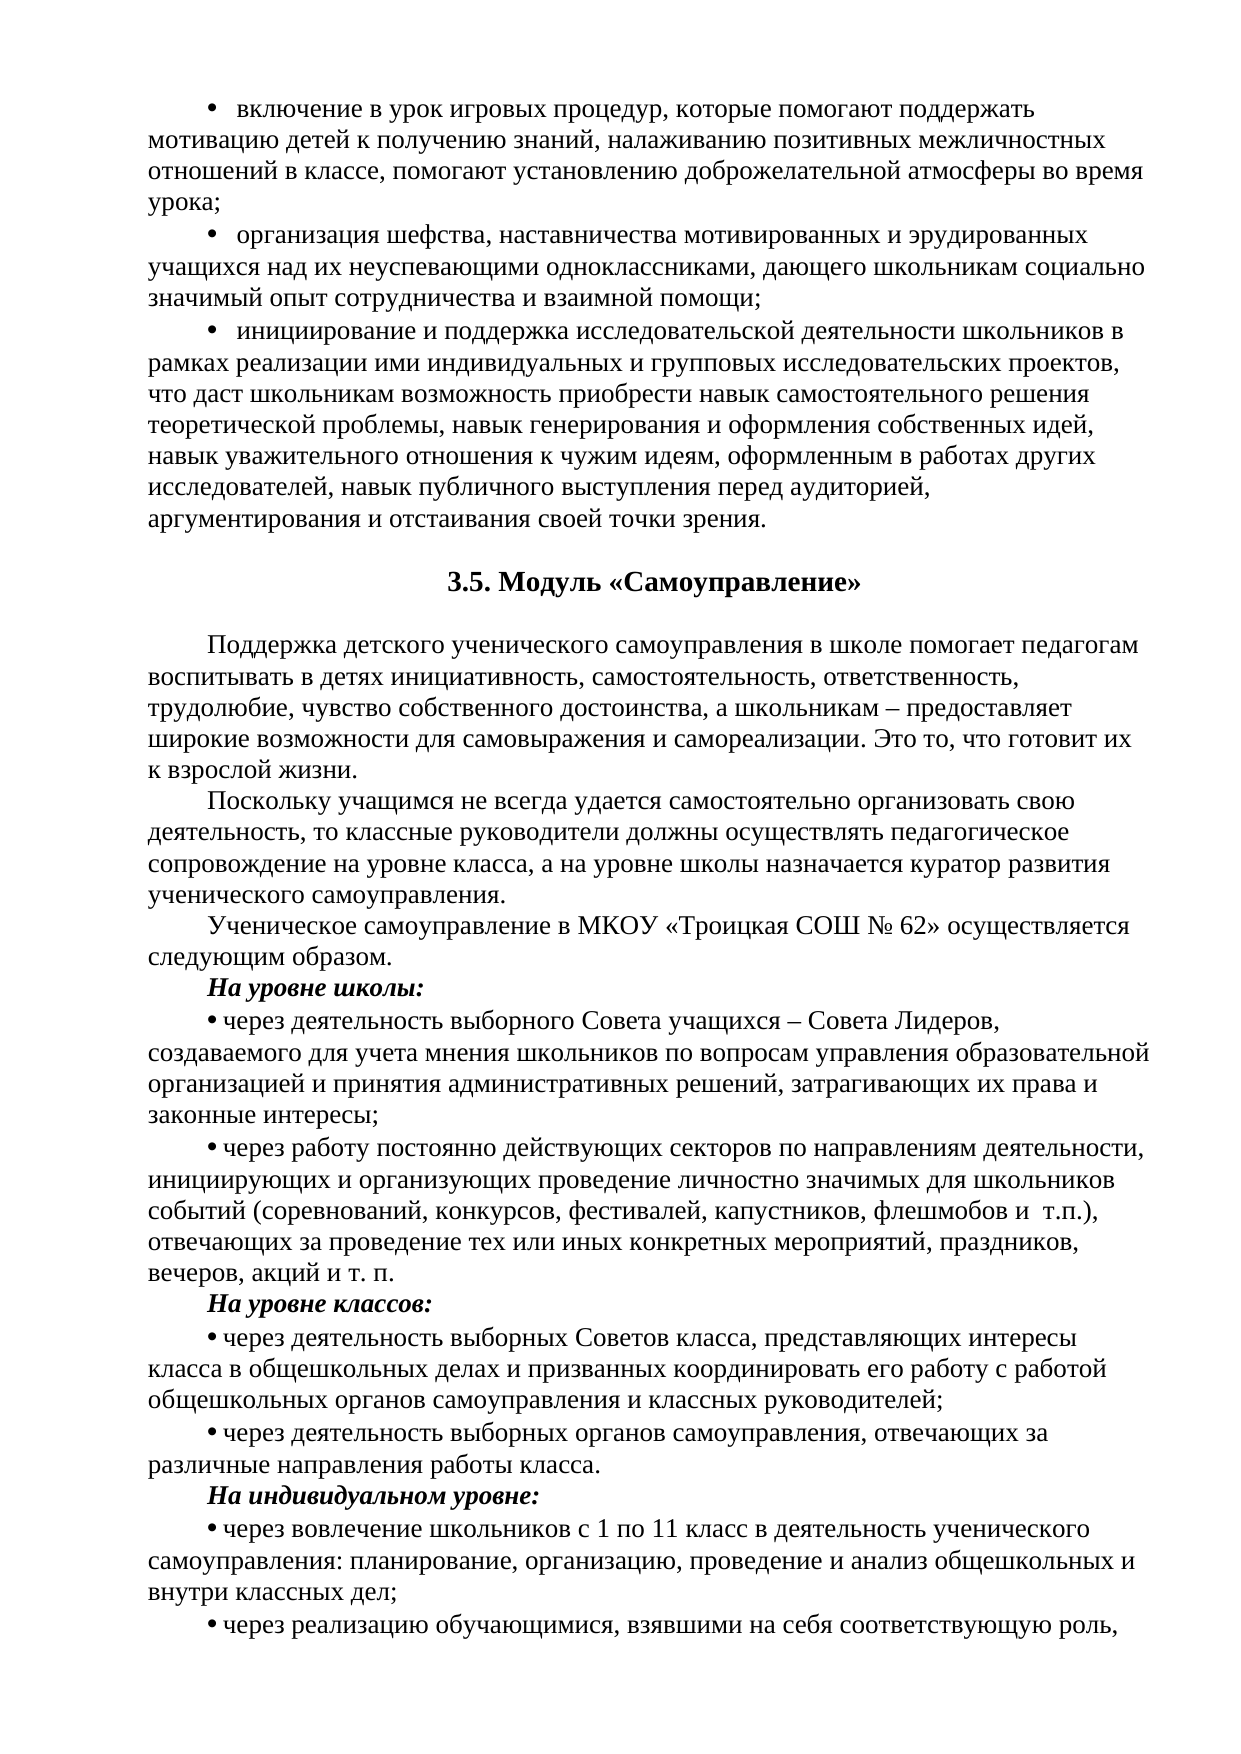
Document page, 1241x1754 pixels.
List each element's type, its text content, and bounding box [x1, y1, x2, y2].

list организация шефства, наставничества мотивированных и эрудированных учащихся над их неуспевающими одноклассниками, дающего школьникам социально значимый опыт сотрудничества и взаимной помощи; [148, 217, 1151, 312]
text На уровне классов: [148, 1287, 1151, 1319]
list через деятельность выборных Советов класса, представляющих интересы класса в общешкольных делах и призванных координировать его работу с работой общешкольных органов самоуправления и классных руководителей; [148, 1319, 1151, 1414]
text 3.5. Модуль «Самоуправление» [148, 564, 1161, 597]
text На уровне школы: [148, 971, 1151, 1002]
list включение в урок игровых процедур, которые помогают поддержать мотивацию детей к получению знаний, налаживанию позитивных межличностных отношений в классе, помогают установлению доброжелательной атмосферы во время урока; [148, 89, 1151, 217]
list через вовлечение школьников с 1 по 11 класс в деятельность ученического самоуправления: планирование, организацию, проведение и анализ общешкольных и внутри классных дел; [148, 1510, 1151, 1606]
list через деятельность выборного Совета учащихся – Совета Лидеров, создаваемого для учета мнения школьников по вопросам управления образовательной организацией и принятия административных решений, затрагивающих их права и законные интересы; [148, 1002, 1151, 1129]
text Поскольку учащимся не всегда удается самостоятельно организовать свою деятельность, то классные руководители должны осуществлять педагогическое сопровождение на уровне класса, а на уровне школы назначается куратор развития ученического самоуправления. [148, 784, 1151, 909]
list через деятельность выборных органов самоуправления, отвечающих за различные направления работы класса. [148, 1414, 1151, 1479]
text Ученическое самоуправление в МКОУ «Троицкая СОШ № 62» осуществляется следующим образом. [148, 909, 1151, 971]
list инициирование и поддержка исследовательской деятельности школьников в рамках реализации ими индивидуальных и групповых исследовательских проектов, что даст школьникам возможность приобрести навык самостоятельного решения теоретической проблемы, навык генерирования и оформления собственных идей, навык уважительного отношения к чужим идеям, оформленным в работах других исследователей, навык публичного выступления перед аудиторией, аргументирования и отстаивания своей точки зрения. [148, 312, 1151, 533]
text Поддержка детского ученического самоуправления в школе помогает педагогам воспитывать в детях инициативность, самостоятельность, ответственность, трудолюбие, чувство собственного достоинства, а школьникам – предоставляет широкие возможности для самовыражения и самореализации. Это то, что готовит их к взрослой жизни. [148, 629, 1151, 784]
text На индивидуальном уровне: [148, 1479, 1151, 1510]
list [148, 1606, 1151, 1640]
list через работу постоянно действующих секторов по направлениям деятельности, инициирующих и организующих проведение личностно значимых для школьников событий (соревнований, конкурсов, фестивалей, капустников, флешмобов и т.п.), отвечающих за проведение тех или иных конкретных мероприятий, праздников, вечеров, акций и т. п. [148, 1129, 1151, 1287]
